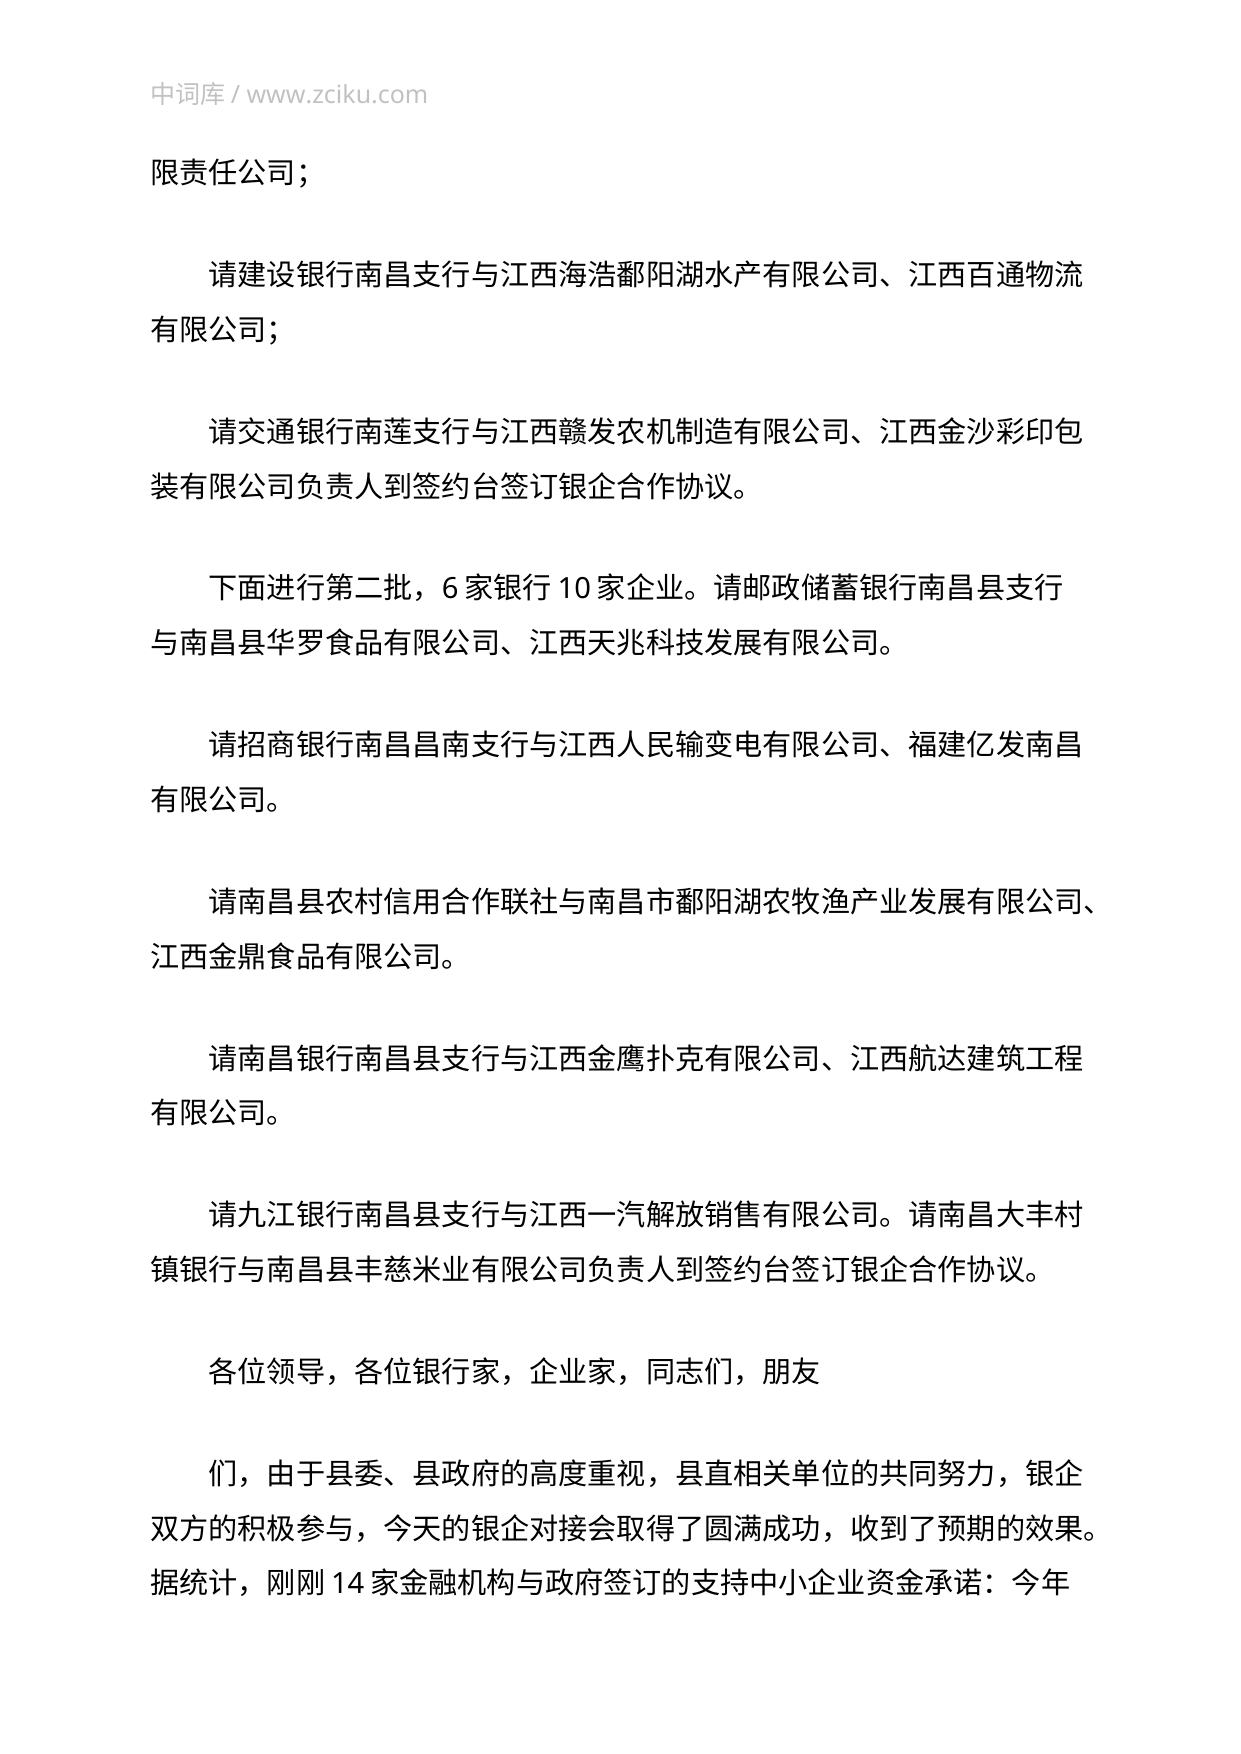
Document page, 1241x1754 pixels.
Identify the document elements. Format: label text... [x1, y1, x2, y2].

text 请招商银行南昌昌南支行与江西人民输变电有限公司、福建亿发南昌有限公司。 [150, 722, 1090, 819]
text 请建设银行南昌支行与江西海浩鄱阳湖水产有限公司、江西百通物流有限公司； [150, 252, 1090, 349]
text 请南昌银行南昌县支行与江西金鹰扑克有限公司、江西航达建筑工程有限公司。 [150, 1035, 1090, 1132]
text 下面进行第二批，6家银行10家企业。请邮政储蓄银行南昌县支行与南昌县华罗食品有限公司、江西天兆科技发展有限公司。 [150, 565, 1090, 662]
text 各位领导，各位银行家，企业家，同志们，朋友 [150, 1348, 1090, 1391]
text 请交通银行南莲支行与江西赣发农机制造有限公司、江西金沙彩印包装有限公司负责人到签约台签订银企合作协议。 [150, 408, 1090, 506]
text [150, 1450, 1090, 1602]
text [150, 150, 1090, 192]
text 请南昌县农村信用合作联社与南昌市鄱阳湖农牧渔产业发展有限公司、江西金鼎食品有限公司。 [150, 878, 1090, 976]
text 请九江银行南昌县支行与江西一汽解放销售有限公司。请南昌大丰村镇银行与南昌县丰慈米业有限公司负责人到签约台签订银企合作协议。 [150, 1192, 1090, 1289]
